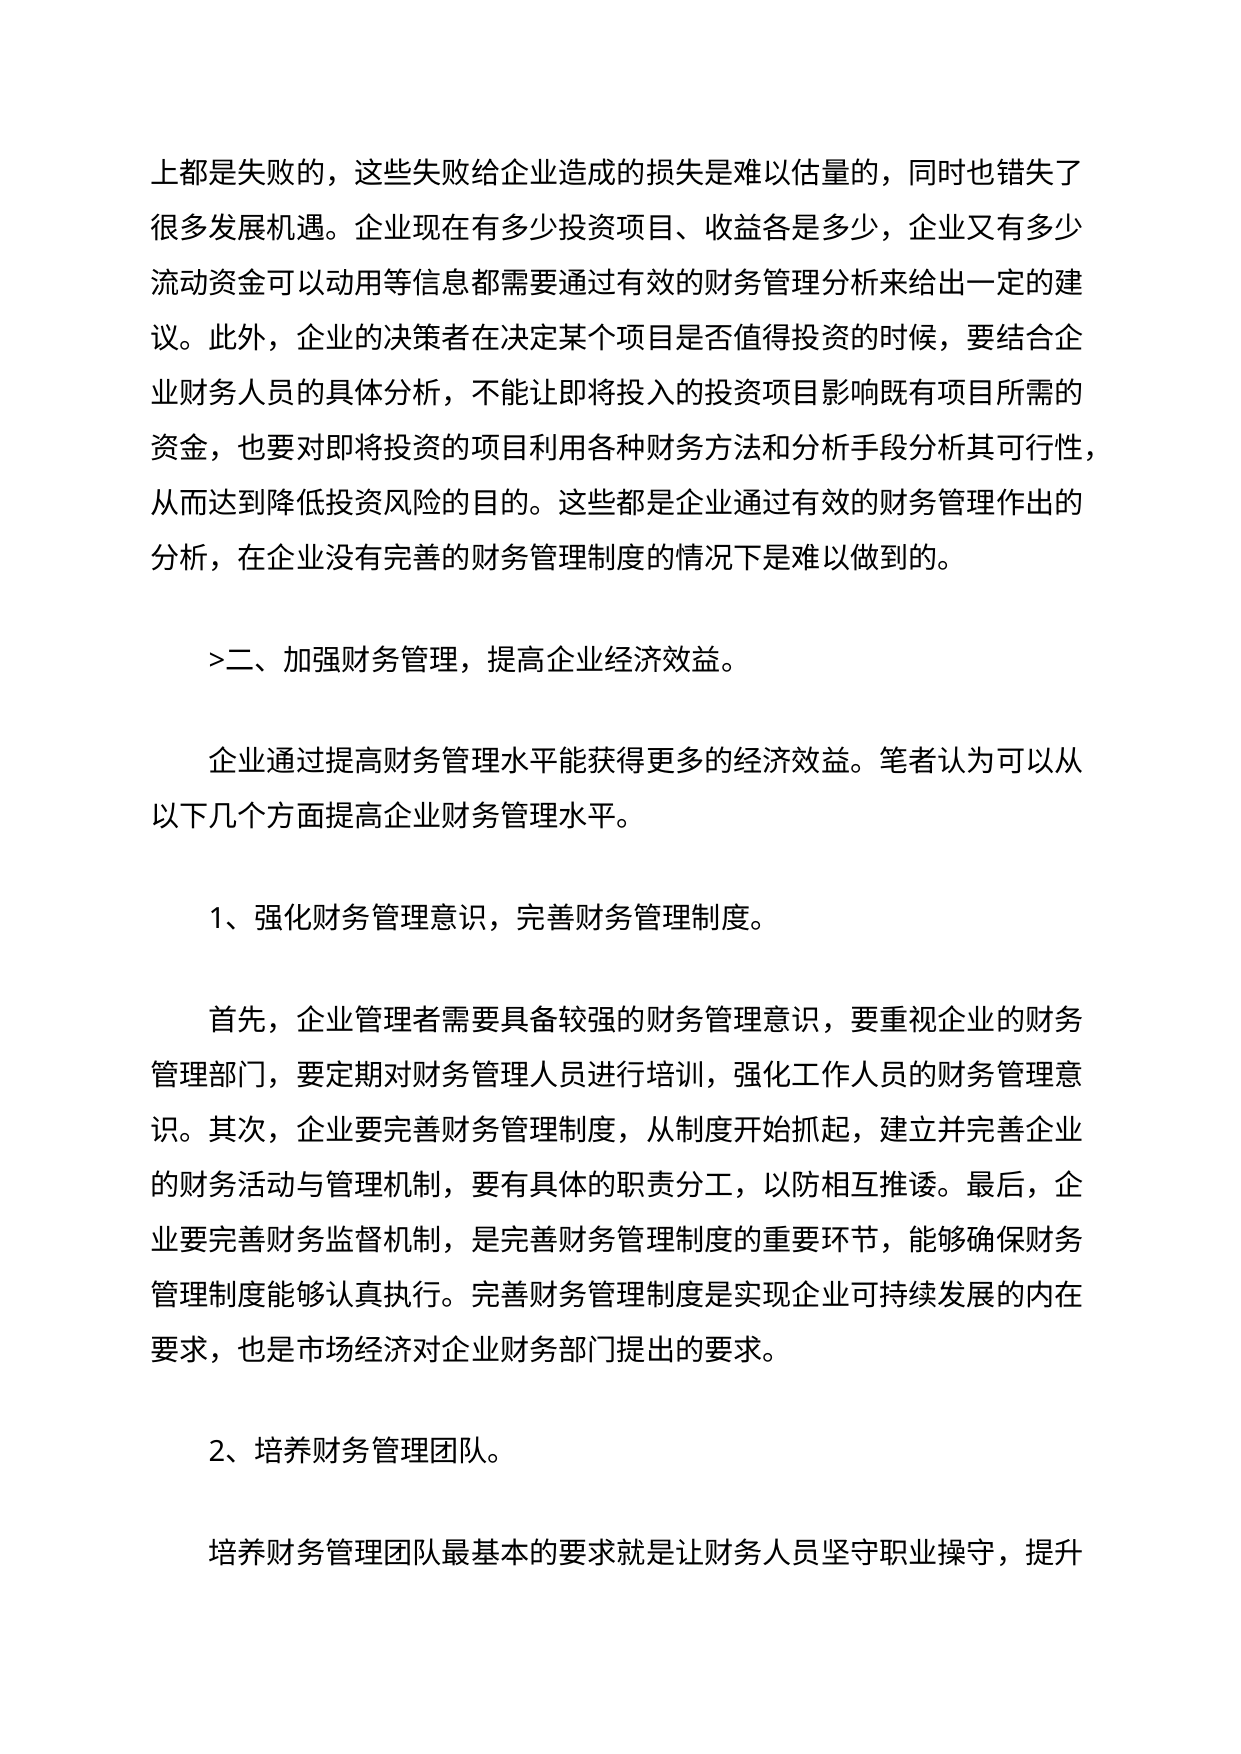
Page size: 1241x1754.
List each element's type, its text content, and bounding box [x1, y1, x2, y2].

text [150, 1530, 1090, 1572]
text 1、强化财务管理意识，完善财务管理制度。 [150, 895, 1090, 937]
text 企业通过提高财务管理水平能获得更多的经济效益。笔者认为可以从以下几个方面提高企业财务管理水平。 [150, 738, 1090, 835]
text >二、加强财务管理，提高企业经济效益。 [150, 636, 1090, 678]
text 2、培养财务管理团队。 [150, 1428, 1090, 1470]
text 首先，企业管理者需要具备较强的财务管理意识，要重视企业的财务管理部门，要定期对财务管理人员进行培训，强化工作人员的财务管理意识。其次，企业要完善财务管理制度，从制度开始抓起，建立并完善企业的财务活动与管理机制，要有具体的职责分工，以防相互推诿。最后，企业要完善财务监督机制，是完善财务管理制度的重要环节，能够确保财务管理制度能够认真执行。完善财务管理制度是实现企业可持续发展的内在要求，也是市场经济对企业财务部门提出的要求。 [150, 997, 1090, 1368]
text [150, 150, 1090, 577]
